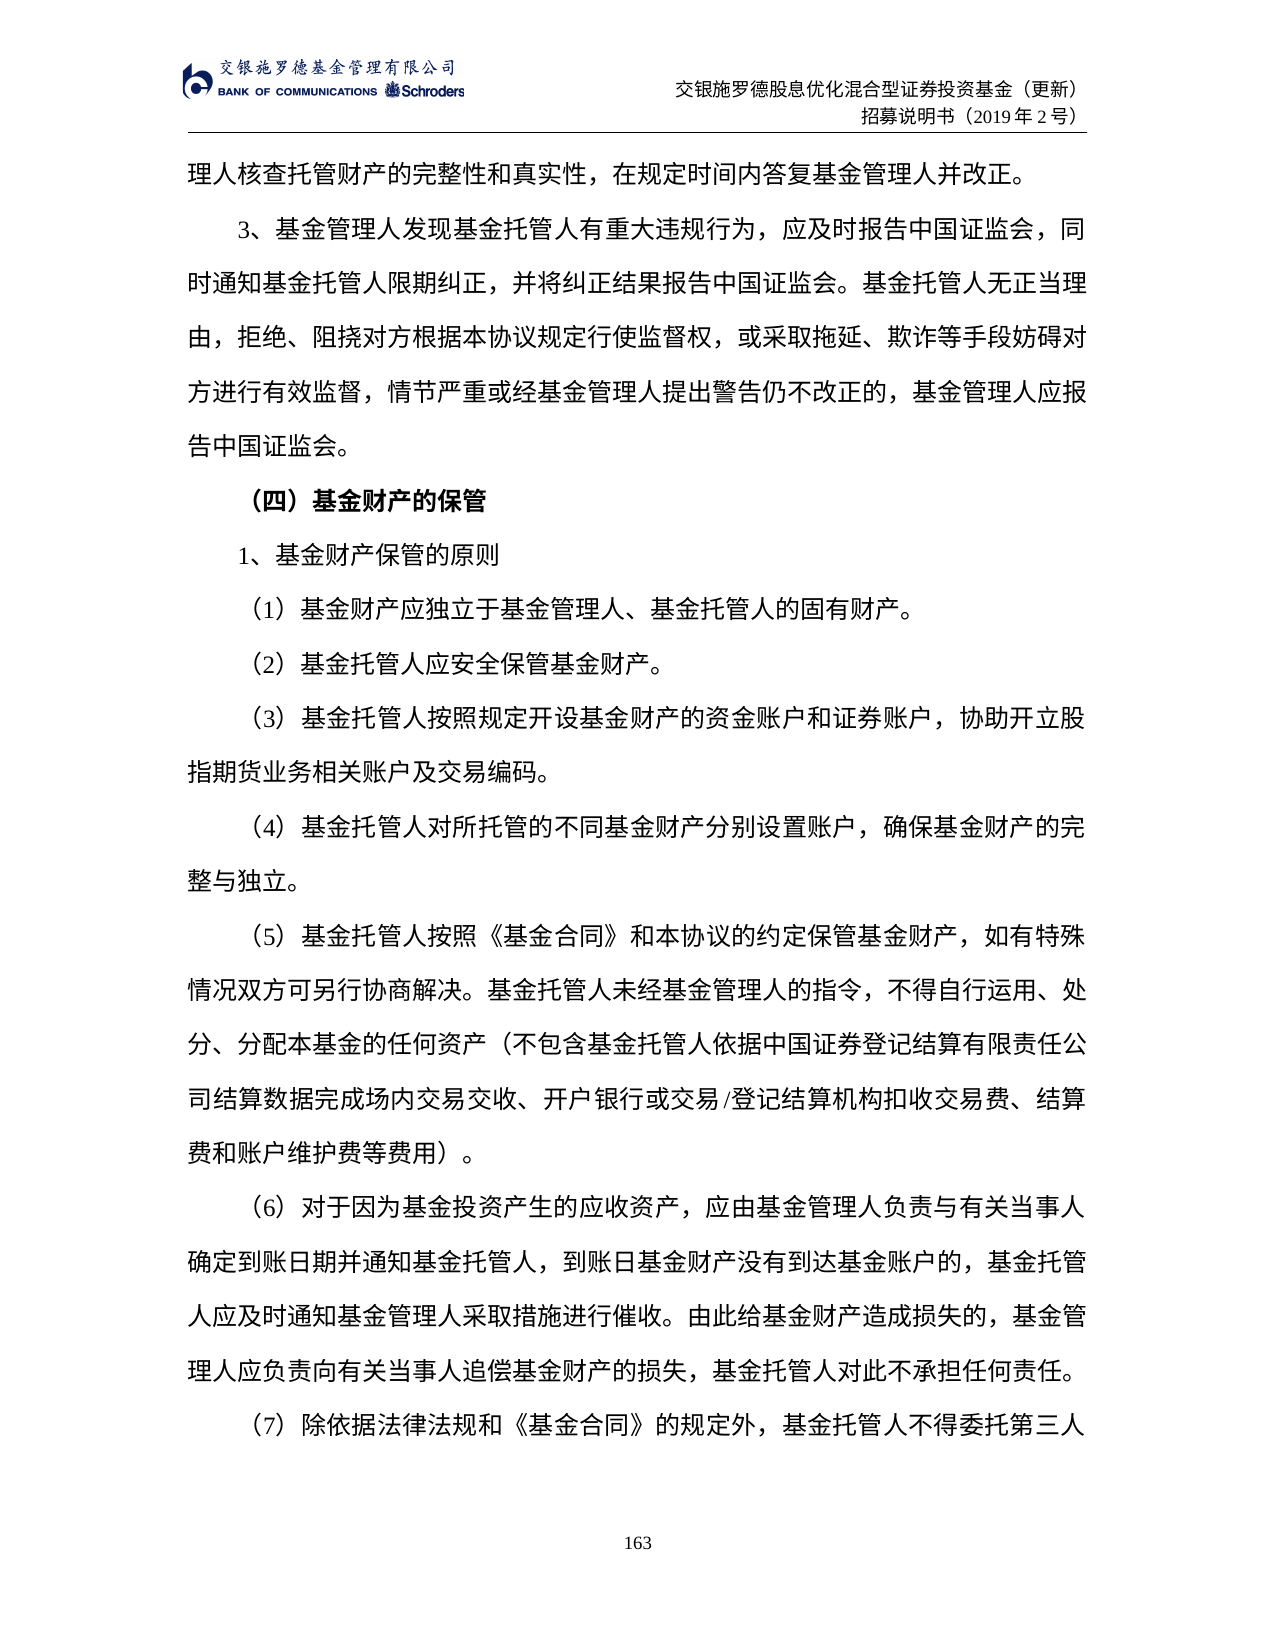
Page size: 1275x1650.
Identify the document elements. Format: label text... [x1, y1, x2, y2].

text （5）基金托管人按照《基金合同》和本协议的约定保管基金财产，如有特殊情况双方可另行协商解决。基金托管人未经基金管理人的指令，不得自行运用、处分、分配本基金的任何资产（不包含基金托管人依据中国证券登记结算有限责任公司结算数据完成场内交易交收、开户银行或交易/登记结算机构扣收交易费、结算费和账户维护费等费用）。 [187, 916, 1087, 1170]
text （四）基金财产的保管 [187, 481, 1087, 517]
text （4）基金托管人对所托管的不同基金财产分别设置账户，确保基金财产的完整与独立。 [187, 807, 1087, 898]
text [187, 155, 1087, 191]
text （3）基金托管人按照规定开设基金财产的资金账户和证券账户，协助开立股指期货业务相关账户及交易编码。 [187, 698, 1087, 789]
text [187, 1405, 1087, 1442]
text 1、基金财产保管的原则 [187, 535, 1087, 572]
text （1）基金财产应独立于基金管理人、基金托管人的固有财产。 [187, 590, 1087, 626]
text （6）对于因为基金投资产生的应收资产，应由基金管理人负责与有关当事人确定到账日期并通知基金托管人，到账日基金财产没有到达基金账户的，基金托管人应及时通知基金管理人采取措施进行催收。由此给基金财产造成损失的，基金管理人应负责向有关当事人追偿基金财产的损失，基金托管人对此不承担任何责任。 [187, 1188, 1087, 1387]
text （2）基金托管人应安全保管基金财产。 [187, 644, 1087, 680]
picture [182, 59, 464, 99]
text 3、基金管理人发现基金托管人有重大违规行为，应及时报告中国证监会，同时通知基金托管人限期纠正，并将纠正结果报告中国证监会。基金托管人无正当理由，拒绝、阻挠对方根据本协议规定行使监督权，或采取拖延、欺诈等手段妨碍对方进行有效监督，情节严重或经基金管理人提出警告仍不改正的，基金管理人应报告中国证监会。 [187, 209, 1087, 463]
